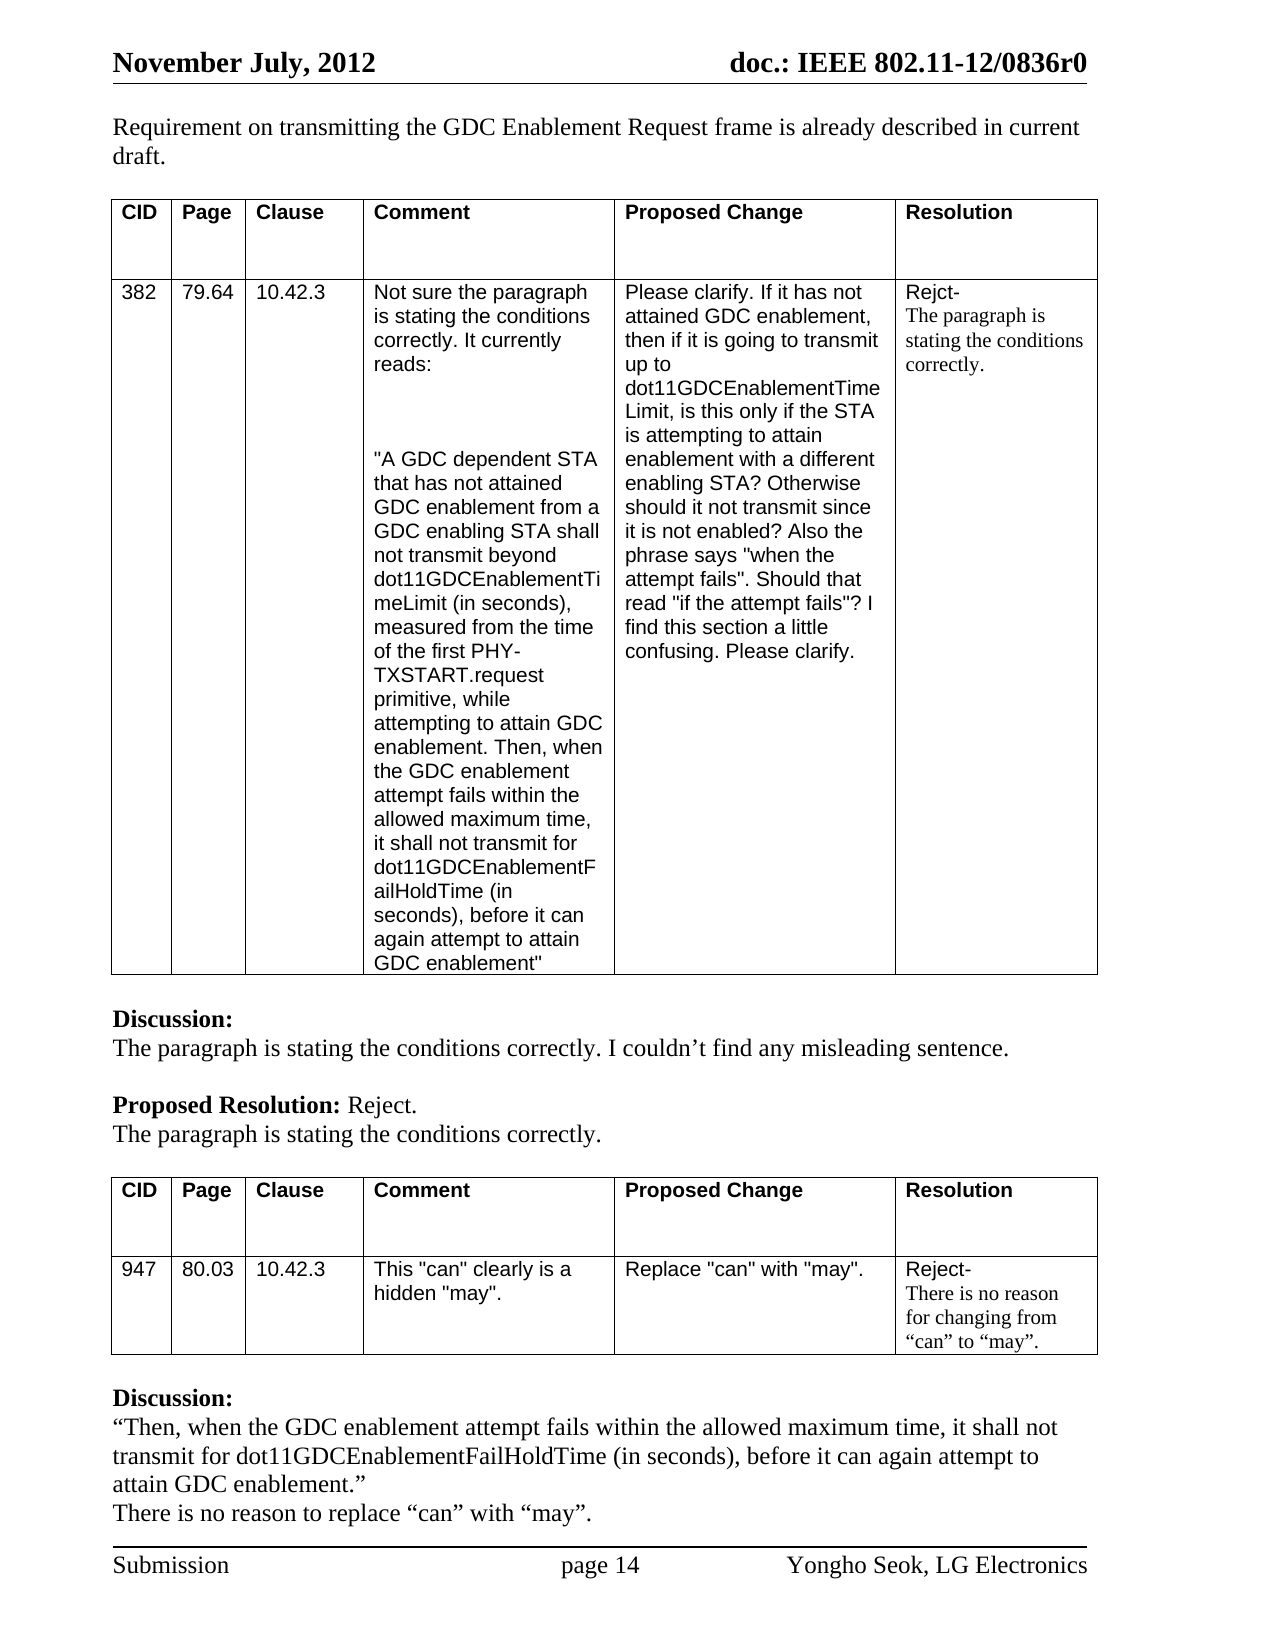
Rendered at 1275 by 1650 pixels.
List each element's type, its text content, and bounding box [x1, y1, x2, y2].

table_cell Replace "can" with "may". [615, 1257, 895, 1353]
table_cell 79.64 [172, 280, 245, 974]
table_header Resolution [896, 1178, 1097, 1256]
table_cell Reject- There is no reason for changing from “can” to “may”. [896, 1257, 1097, 1353]
table_header Proposed Change [615, 200, 895, 278]
table_cell 947 [112, 1257, 171, 1353]
table_header Clause [246, 1178, 363, 1256]
text The paragraph is stating the conditions correctly. [112, 1119, 1087, 1148]
table_header Resolution [896, 200, 1097, 278]
text “Then, when the GDC enablement attempt fails within the allowed maximum time, it shall not transmit for dot11GDCEnablementFailHoldTime (in seconds), before it can again attempt to attain GDC enablement.” [112, 1412, 1087, 1498]
text Requirement on transmitting the GDC Enablement Request frame is already described in current draft. [112, 112, 1087, 170]
text Proposed Resolution: Reject. [112, 1090, 1087, 1119]
text Discussion: [112, 1004, 1087, 1033]
table_header Page [172, 1178, 245, 1256]
table_header Proposed Change [615, 1178, 895, 1256]
table_header Comment [364, 1178, 614, 1256]
text The paragraph is stating the conditions correctly. I couldn’t find any misleading sentence. [112, 1033, 1087, 1062]
table_header CID [112, 200, 171, 278]
table_cell 80.03 [172, 1257, 245, 1353]
table_cell This "can" clearly is a hidden "may". [364, 1257, 614, 1353]
table_header Clause [246, 200, 363, 278]
table_header CID [112, 1178, 171, 1256]
table_header Page [172, 200, 245, 278]
text Discussion: [112, 1383, 1087, 1412]
text There is no reason to replace “can” with “may”. [112, 1498, 1087, 1527]
table_cell 10.42.3 [246, 280, 363, 974]
table_cell Please clarify. If it has not attained GDC enablement, then if it is going to transmit up to dot11GDCEnablementTime Limit, is this only if the STA is attempting to attain enablement with a different enabling STA? Otherwise should it not transmit since it is not enabled? Also the phrase says "when the attempt fails". Should that read "if the attempt fails"? I find this section a little confusing. Please clarify. [615, 280, 895, 974]
table_cell 382 [112, 280, 171, 974]
table_cell 10.42.3 [246, 1257, 363, 1353]
table_cell Rejct- The paragraph is stating the conditions correctly. [896, 280, 1097, 974]
table_cell Not sure the paragraph is stating the conditions correctly. It currently reads: "A GDC dependent STA that has not attained GDC enablement from a GDC enabling STA shall not transmit beyond dot11GDCEnablementTimeLimit (in seconds), measured from the time of the first PHY-TXSTART.request primitive, while attempting to attain GDC enablement. Then, when the GDC enablement attempt fails within the allowed maximum time, it shall not transmit for dot11GDCEnablementFailHoldTime (in seconds), before it can again attempt to attain GDC enablement" [364, 280, 614, 974]
table_header Comment [364, 200, 614, 278]
